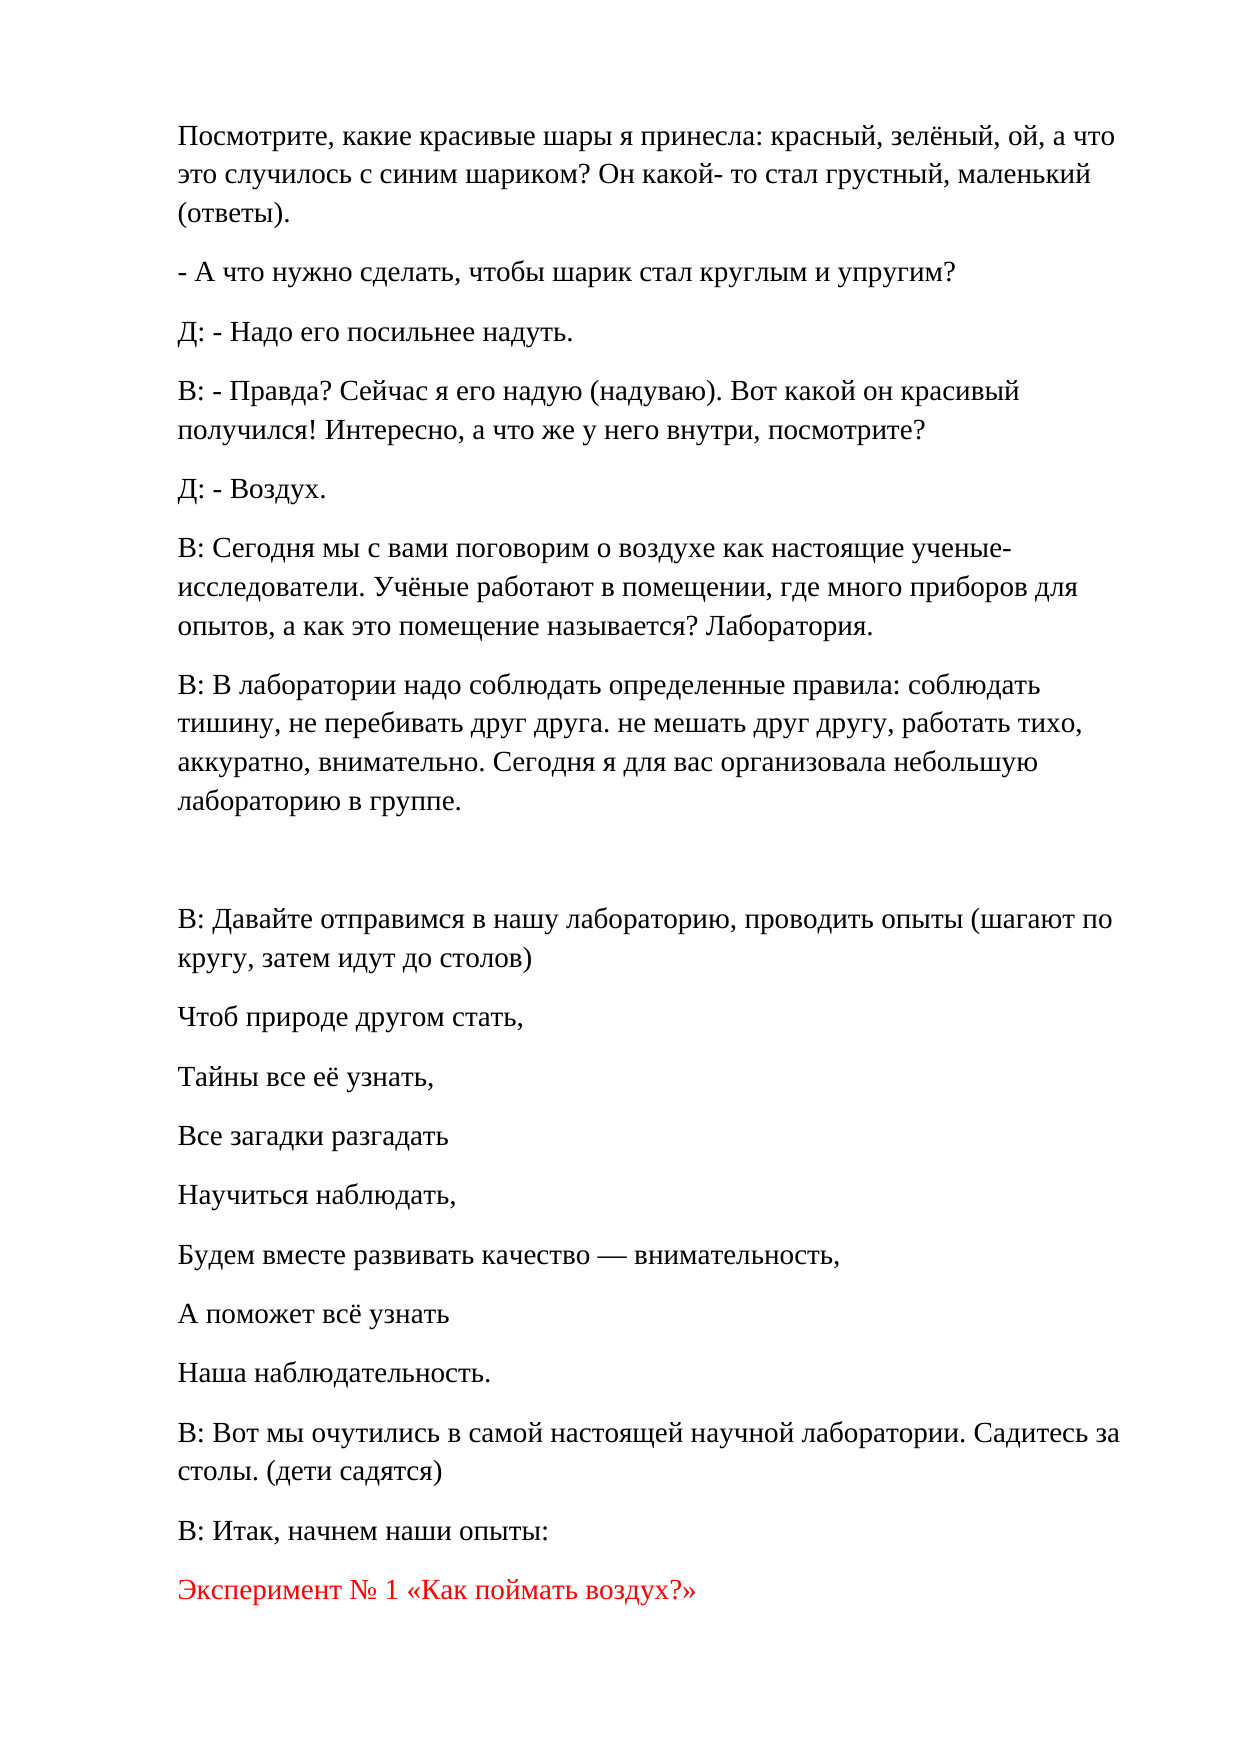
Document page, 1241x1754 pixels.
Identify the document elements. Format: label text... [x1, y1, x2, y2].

text В: Итак, начнем наши опыты: [177, 1513, 1152, 1546]
text В: Сегодня мы с вами поговорим о воздухе как настоящие ученые-исследователи. Учёные работают в помещении, где много приборов для опытов, а как это помещение называется? Лаборатория. [177, 531, 1152, 641]
text Посмотрите, какие красивые шары я принесла: красный, зелёный, ой, а что это случилось с синим шариком? Он какой- то стал грустный, маленький (ответы). [177, 118, 1152, 229]
text А поможет всё узнать [177, 1296, 1152, 1330]
text Тайны все её узнать, [177, 1059, 1152, 1092]
text В: Давайте отправимся в нашу лабораторию, проводить опыты (шагают по кругу, затем идут до столов) [177, 901, 1152, 973]
text Научиться наблюдать, [177, 1177, 1152, 1211]
text Будем вместе развивать качество — внимательность, [177, 1237, 1152, 1270]
text Все загадки разгадать [177, 1118, 1152, 1152]
text Чтоб природе другом стать, [177, 999, 1152, 1033]
text В: - Правда? Сейчас я его надую (надуваю). Вот какой он красивый получился! Интересно, а что же у него внутри, посмотрите? [177, 373, 1152, 445]
text В: Вот мы очутились в самой настоящей научной лаборатории. Садитесь за столы. (дети садятся) [177, 1415, 1152, 1487]
text Д: - Надо его посильнее надуть. [177, 314, 1152, 347]
text - А что нужно сделать, чтобы шарик стал круглым и упругим? [177, 254, 1152, 288]
text Д: - Воздух. [177, 471, 1152, 505]
text Эксперимент № 1 «Как поймать воздух?» [177, 1572, 1152, 1606]
text В: В лаборатории надо соблюдать определенные правила: соблюдать тишину, не перебивать друг друга. не мешать друг другу, работать тихо, аккуратно, внимательно. Сегодня я для вас организовала небольшую лабораторию в группе. [177, 667, 1152, 816]
text Наша наблюдательность. [177, 1356, 1152, 1389]
